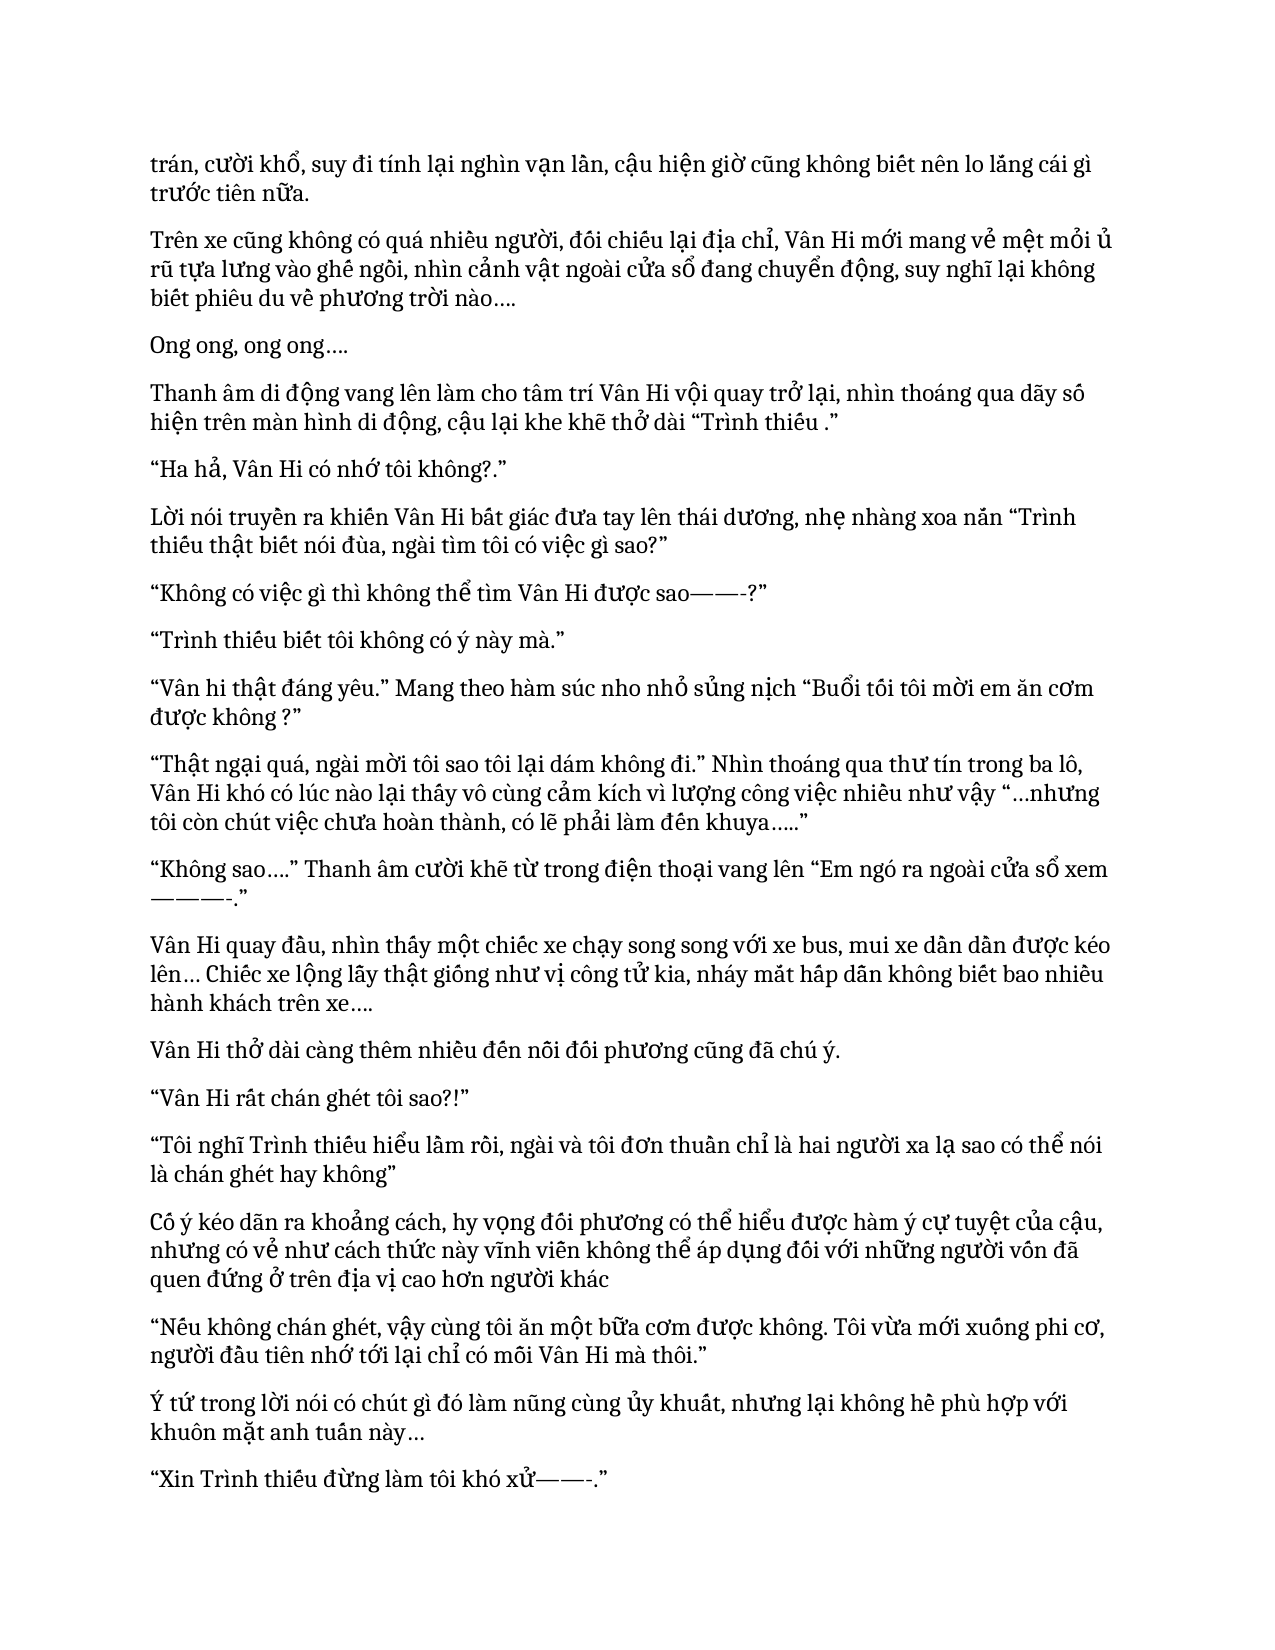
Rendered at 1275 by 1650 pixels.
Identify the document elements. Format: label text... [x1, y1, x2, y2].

text Cố ý kéo dãn ra khoảng cách, hy vọng đối phương có thể hiểu được hàm ý cự tuyệt của cậu, nhưng có vẻ như cách thức này vĩnh viễn không thể áp dụng đối với những người vốn đã quen đứng ở trên địa vị cao hơn người khác [150, 1207, 1125, 1294]
text Ý tứ trong lời nói có chút gì đó làm nũng cùng ủy khuất, nhưng lại không hề phù hợp với khuôn mặt anh tuấn này… [150, 1389, 1125, 1446]
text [150, 150, 1125, 207]
text “Ha hả, Vân Hi có nhớ tôi không?.” [150, 455, 1125, 484]
text “Không sao….” Thanh âm cười khẽ từ trong điện thoại vang lên “Em ngó ra ngoài cửa sổ xem———-.” [150, 855, 1125, 912]
text “Nếu không chán ghét, vậy cùng tôi ăn một bữa cơm được không. Tôi vừa mới xuống phi cơ, người đầu tiên nhớ tới lại chỉ có mỗi Vân Hi mà thôi.” [150, 1312, 1125, 1370]
text Lời nói truyền ra khiến Vân Hi bất giác đưa tay lên thái dương, nhẹ nhàng xoa nắn “Trình thiếu thật biết nói đùa, ngài tìm tôi có việc gì sao?” [150, 502, 1125, 560]
text “Trình thiếu biết tôi không có ý này mà.” [150, 626, 1125, 655]
text Trên xe cũng không có quá nhiều người, đối chiếu lại địa chỉ, Vân Hi mới mang vẻ mệt mỏi ủ rũ tựa lưng vào ghế ngồi, nhìn cảnh vật ngoài cửa sổ đang chuyển động, suy nghĩ lại không biết phiêu du về phương trời nào…. [150, 226, 1125, 312]
text “Xin Trình thiếu đừng làm tôi khó xử——-.” [150, 1465, 1125, 1494]
text Vân Hi thở dài càng thêm nhiều đến nỗi đối phương cũng đã chú ý. [150, 1036, 1125, 1065]
text Ong ong, ong ong…. [150, 331, 1125, 360]
text “Thật ngại quá, ngài mời tôi sao tôi lại dám không đi.” Nhìn thoáng qua thư tín trong ba lô, Vân Hi khó có lúc nào lại thấy vô cùng cảm kích vì lượng công việc nhiều như vậy “…nhưng tôi còn chút việc chưa hoàn thành, có lẽ phải làm đến khuya…..” [150, 750, 1125, 836]
text Vân Hi quay đầu, nhìn thấy một chiếc xe chạy song song với xe bus, mui xe dần dần được kéo lên… Chiếc xe lộng lẫy thật giống như vị công tử kia, nháy mắt hấp dẫn không biết bao nhiều hành khách trên xe…. [150, 931, 1125, 1017]
text “Vân hi thật đáng yêu.” Mang theo hàm súc nho nhỏ sủng nịch “Buổi tối tôi mời em ăn cơm được không ?” [150, 674, 1125, 731]
text “Tôi nghĩ Trình thiếu hiểu lầm rồi, ngài và tôi đơn thuần chỉ là hai người xa lạ sao có thể nói là chán ghét hay không” [150, 1131, 1125, 1189]
text “Không có việc gì thì không thể tìm Vân Hi được sao——-?” [150, 579, 1125, 607]
text “Vân Hi rất chán ghét tôi sao?!” [150, 1084, 1125, 1112]
text Thanh âm di động vang lên làm cho tâm trí Vân Hi vội quay trở lại, nhìn thoáng qua dãy số hiện trên màn hình di động, cậu lại khe khẽ thở dài “Trình thiếu .” [150, 379, 1125, 436]
